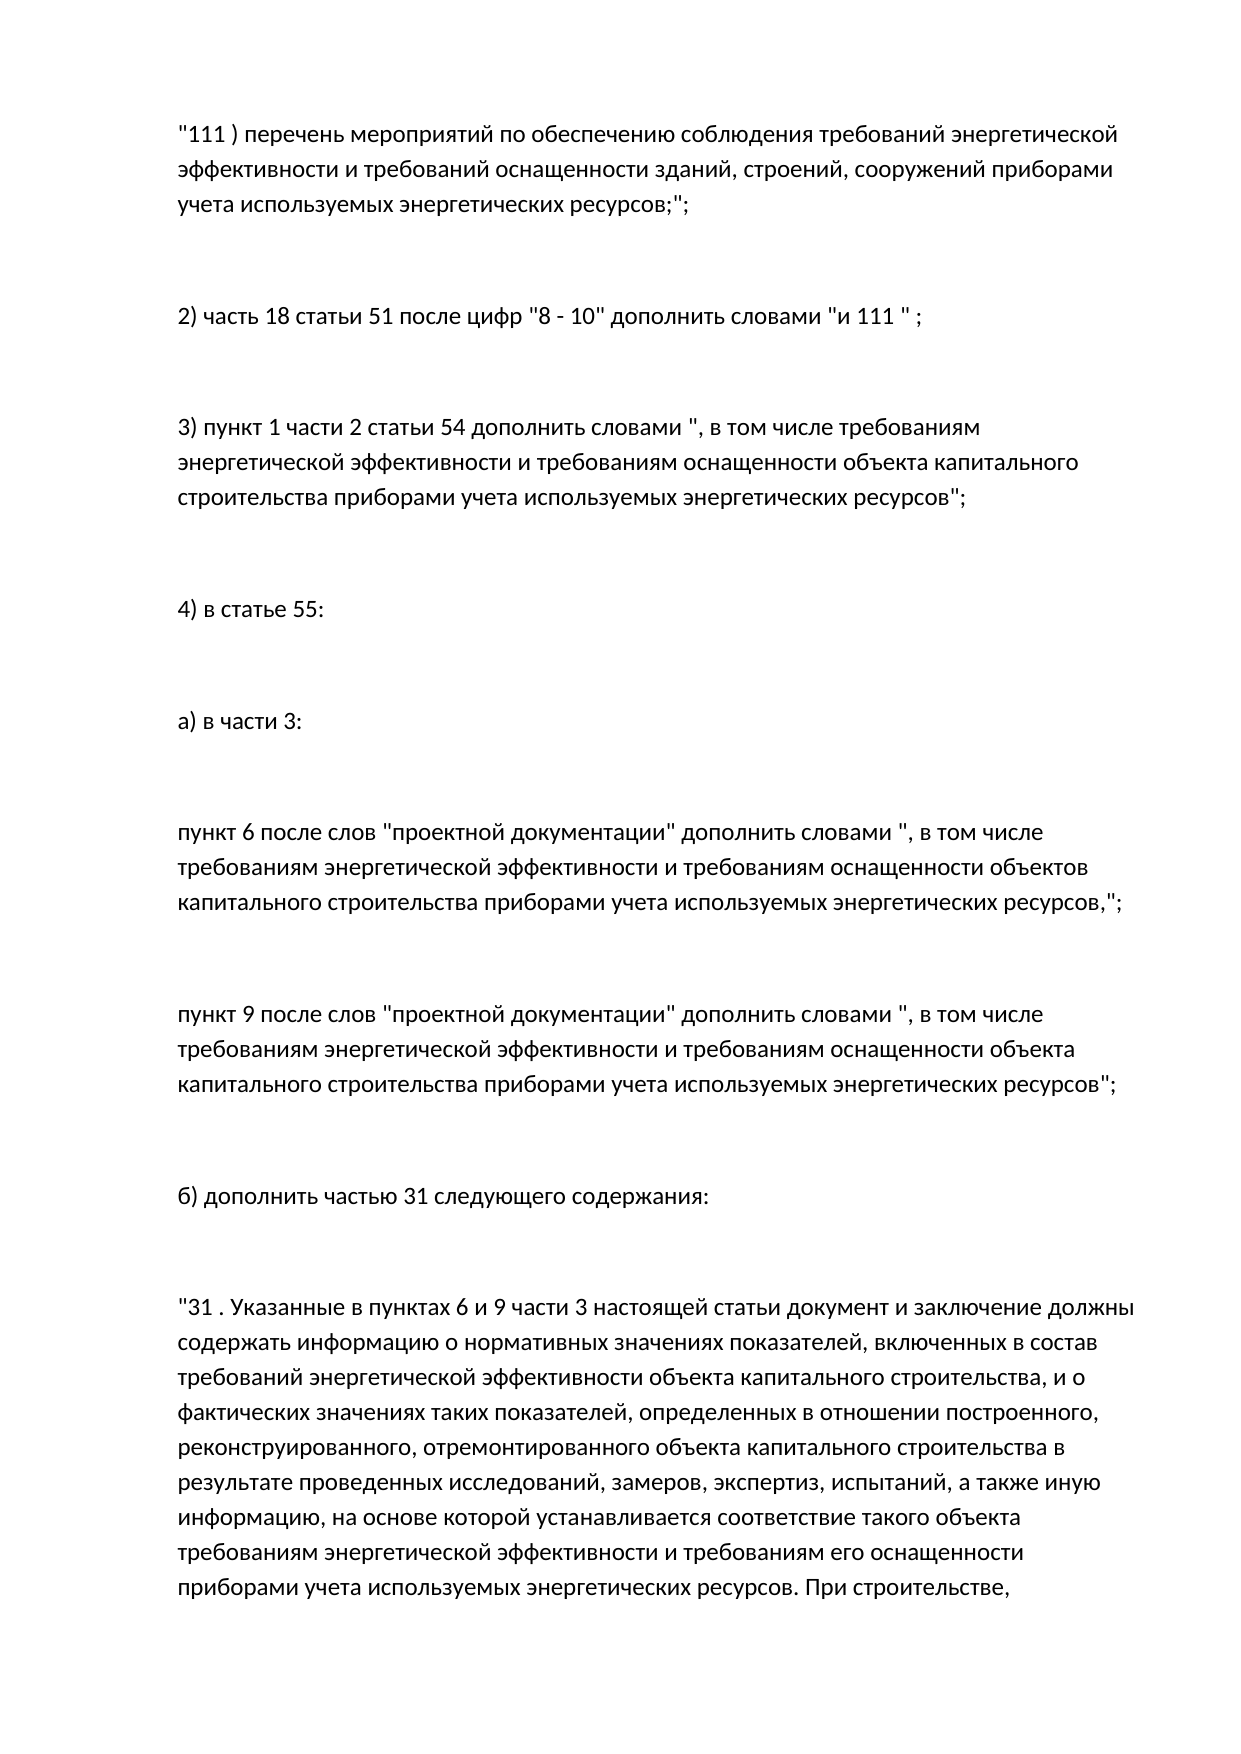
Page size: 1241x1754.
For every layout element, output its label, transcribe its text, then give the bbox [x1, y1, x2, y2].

text 2) часть 18 статьи 51 после цифр "8 - 10" дополнить словами "и 111 " ; [177, 300, 1152, 330]
text а) в части 3: [177, 705, 1152, 735]
text 3) пункт 1 части 2 статьи 54 дополнить словами ", в том числе требованиям энергетической эффективности и требованиям оснащенности объекта капитального строительства приборами учета используемых энергетических ресурсов"; [177, 411, 1152, 512]
text пункт 9 после слов "проектной документации" дополнить словами ", в том числе требованиям энергетической эффективности и требованиям оснащенности объекта капитального строительства приборами учета используемых энергетических ресурсов"; [177, 998, 1152, 1099]
text "111 ) перечень мероприятий по обеспечению соблюдения требований энергетической эффективности и требований оснащенности зданий, строений, сооружений приборами учета используемых энергетических ресурсов;"; [177, 118, 1152, 219]
text б) дополнить частью 31 следующего содержания: [177, 1180, 1152, 1210]
text 4) в статье 55: [177, 593, 1152, 624]
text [177, 1291, 1152, 1602]
text пункт 6 после слов "проектной документации" дополнить словами ", в том числе требованиям энергетической эффективности и требованиям оснащенности объектов капитального строительства приборами учета используемых энергетических ресурсов,"; [177, 816, 1152, 917]
